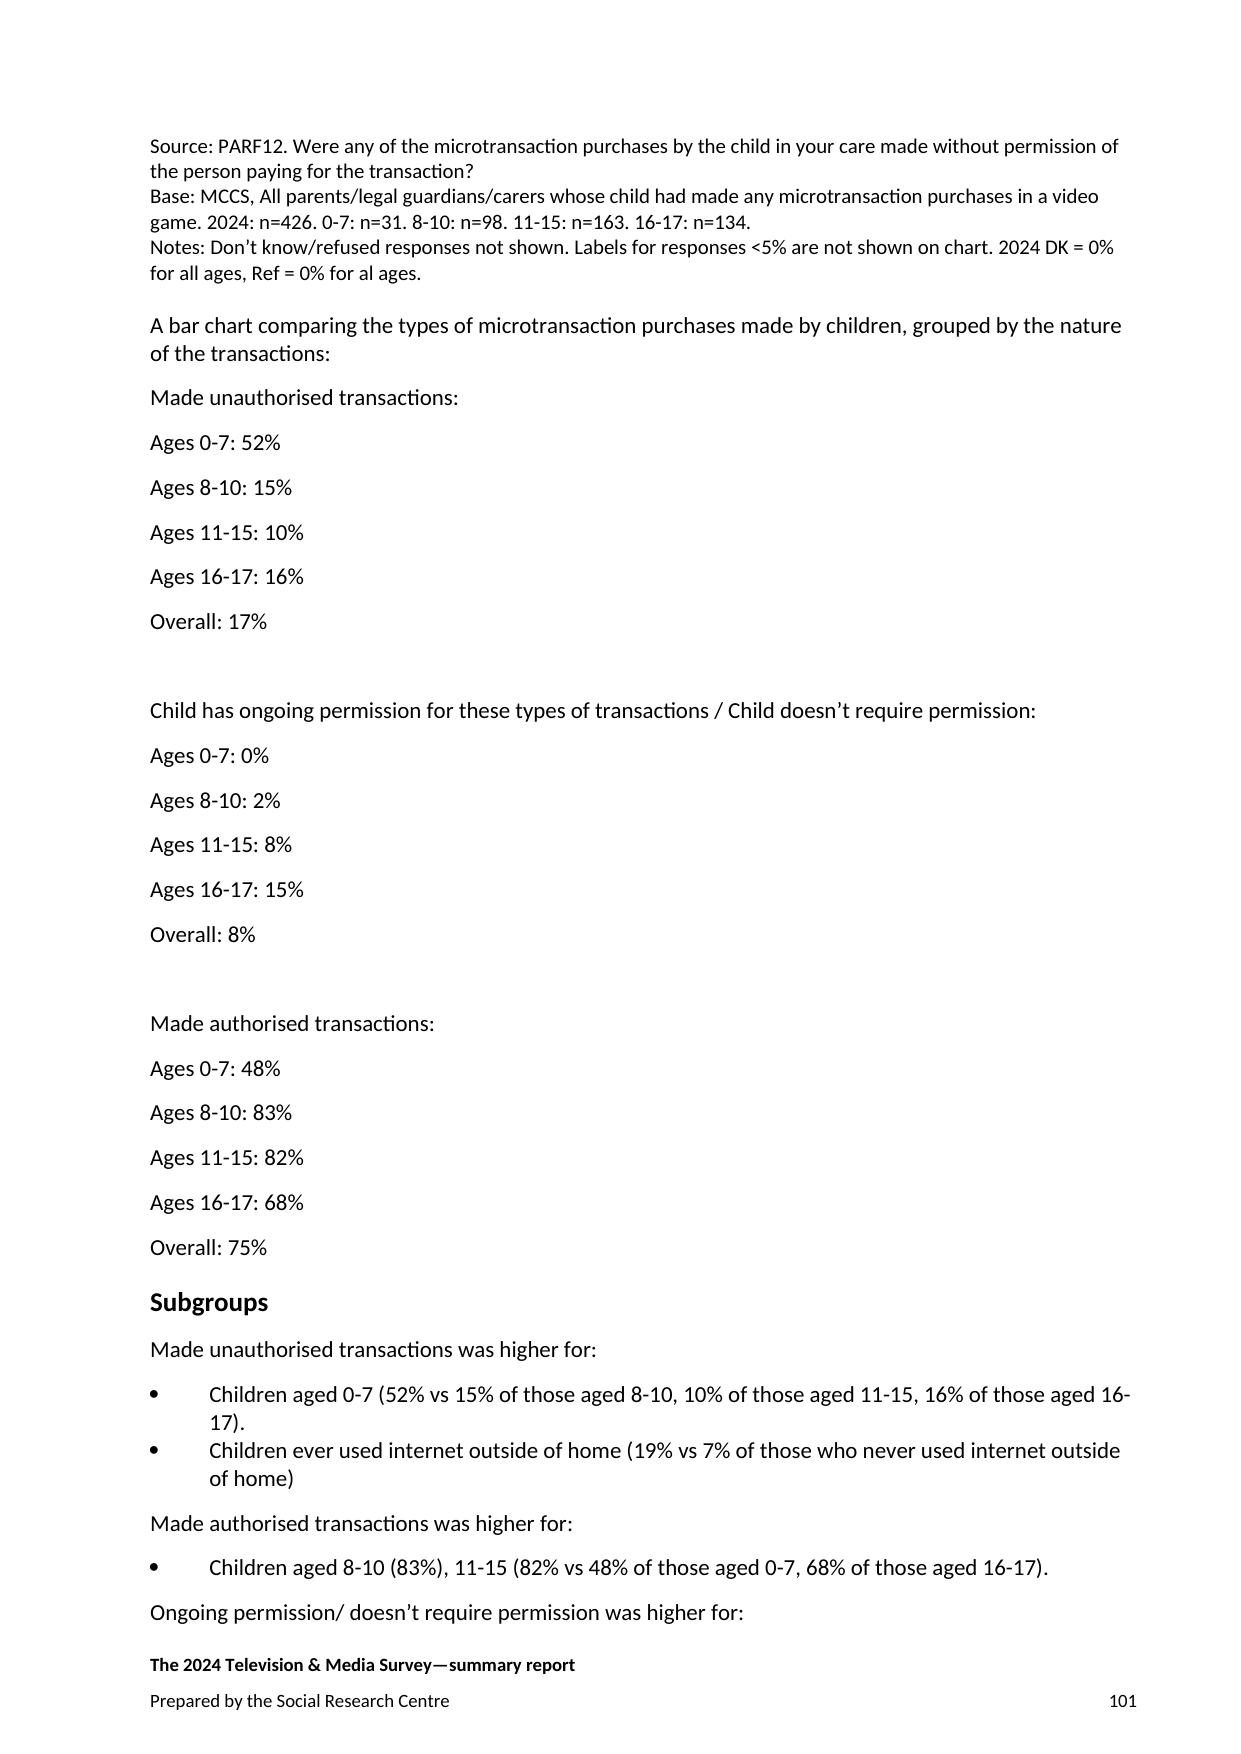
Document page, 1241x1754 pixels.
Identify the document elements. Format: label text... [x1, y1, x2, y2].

text Ages 8-10: 15% [150, 473, 1137, 501]
list Children ever used internet outside of home (19% vs 7% of those who never used internet outside of home) [150, 1436, 1137, 1492]
text Made unauthorised transactions was higher for: [150, 1335, 1137, 1363]
list Children aged 0-7 (52% vs 15% of those aged 8-10, 10% of those aged 11-15, 16% of those aged 16-17). [150, 1380, 1137, 1436]
text Ages 0-7: 52% [150, 428, 1137, 456]
text Notes: Don’t know/refused responses not shown. Labels for responses <5% are not shown on chart. 2024 DK = 0% for all ages, Ref = 0% for al ages. [150, 234, 1137, 285]
text Ages 8-10: 2% [150, 786, 1137, 814]
text Source: PARF12. Were any of the microtransaction purchases by the child in your care made without permission of the person paying for the transaction? [150, 133, 1137, 184]
text Ages 0-7: 48% [150, 1054, 1137, 1082]
text Ages 16-17: 68% [150, 1188, 1137, 1216]
text Overall: 75% [150, 1233, 1137, 1261]
text A bar chart comparing the types of microtransaction purchases made by children, grouped by the nature of the transactions: [150, 311, 1137, 367]
list Children aged 8-10 (83%), 11-15 (82% vs 48% of those aged 0-7, 68% of those aged 16-17). [150, 1553, 1137, 1581]
text Ongoing permission/ doesn’t require permission was higher for: [150, 1598, 1137, 1626]
text Ages 0-7: 0% [150, 741, 1137, 769]
text Ages 16-17: 16% [150, 562, 1137, 590]
text Ages 16-17: 15% [150, 875, 1137, 903]
text Made authorised transactions was higher for: [150, 1509, 1137, 1537]
text Ages 11-15: 10% [150, 518, 1137, 546]
text Made unauthorised transactions: [150, 383, 1137, 412]
text Ages 11-15: 8% [150, 830, 1137, 858]
text Made authorised transactions: [150, 1009, 1137, 1037]
subtitle Subgroups [150, 1286, 1137, 1319]
text Overall: 8% [150, 920, 1137, 948]
text Base: MCCS, All parents/legal guardians/carers whose child had made any microtransaction purchases in a video game. 2024: n=426. 0-7: n=31. 8-10: n=98. 11-15: n=163. 16-17: n=134. [150, 184, 1137, 234]
text Ages 11-15: 82% [150, 1143, 1137, 1171]
text Overall: 17% [150, 607, 1137, 635]
text Ages 8-10: 83% [150, 1098, 1137, 1127]
text Child has ongoing permission for these types of transactions / Child doesn’t require permission: [150, 696, 1137, 724]
